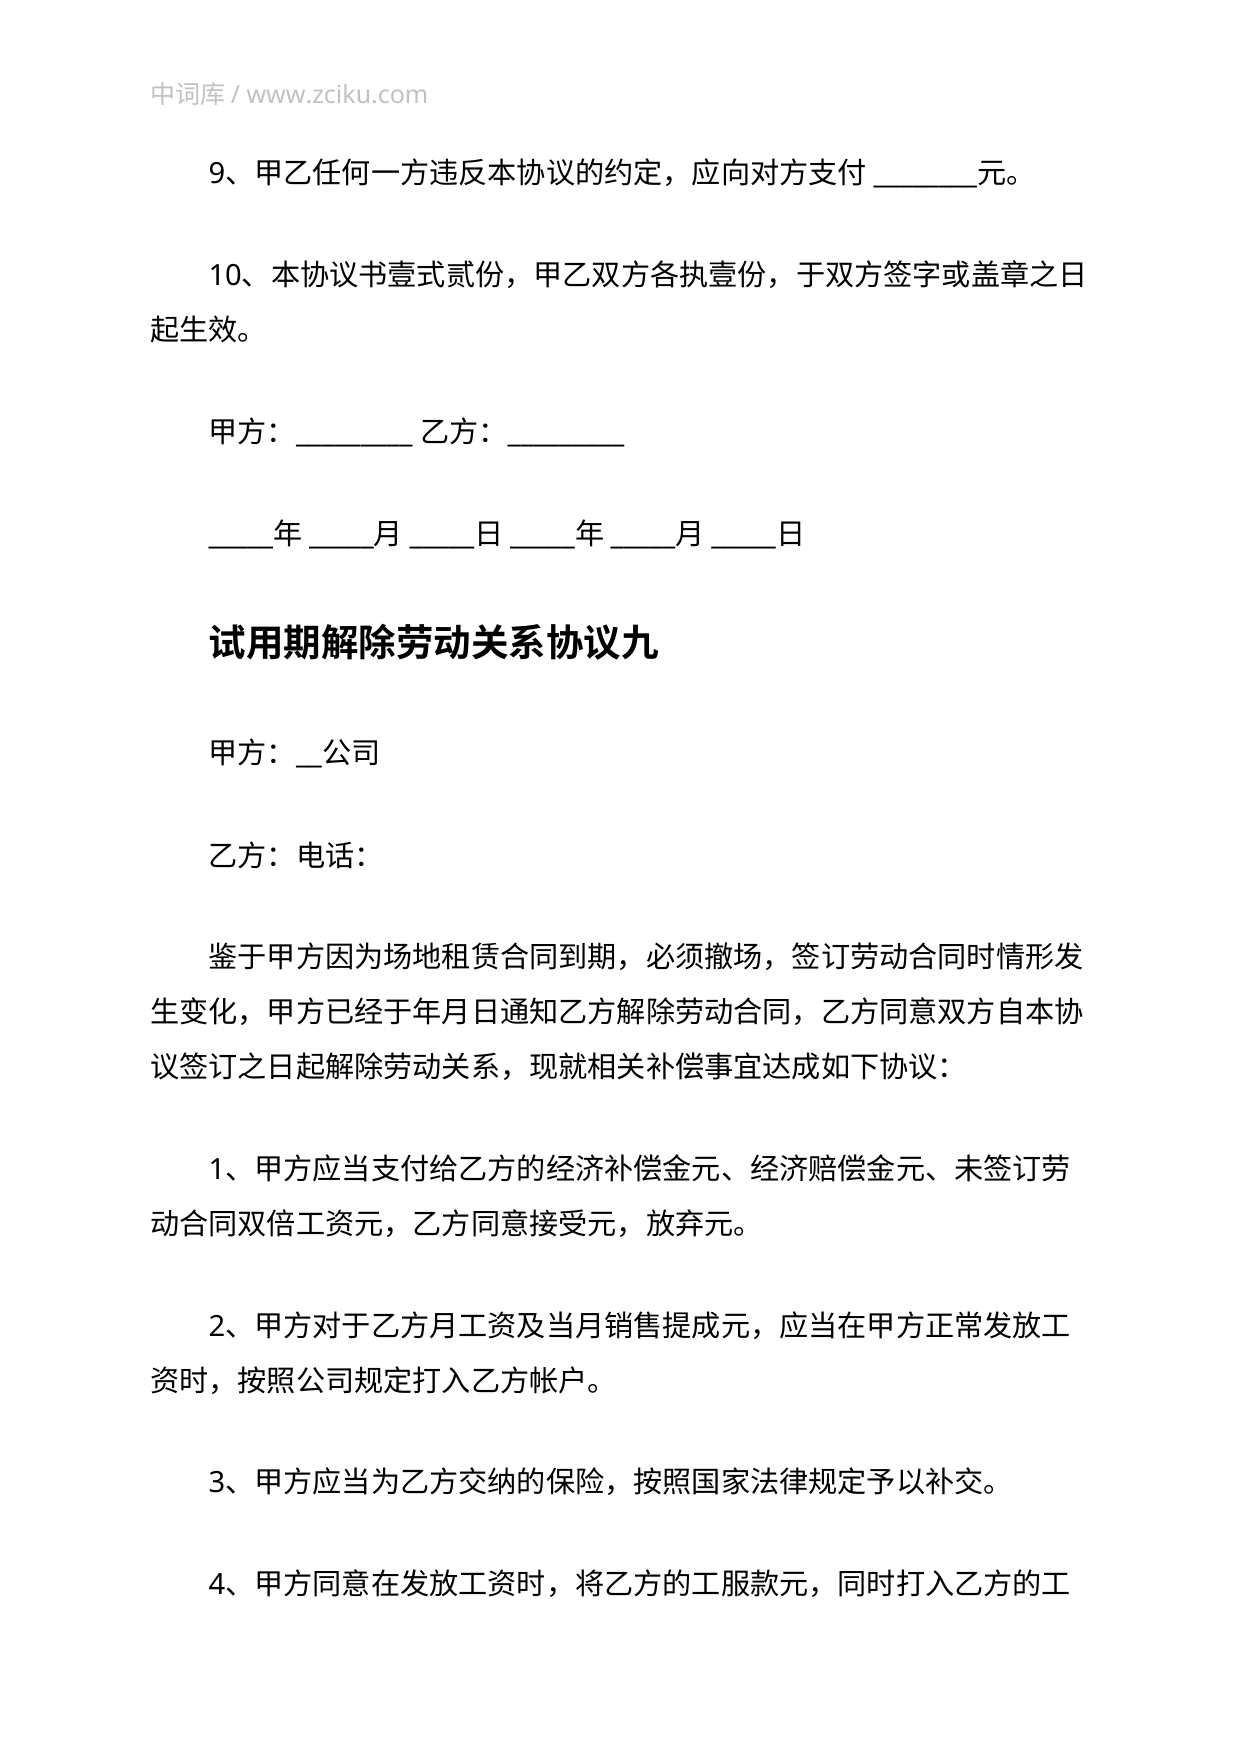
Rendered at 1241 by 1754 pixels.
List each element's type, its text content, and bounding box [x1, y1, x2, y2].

text 鉴于甲方因为场地租赁合同到期，必须撤场，签订劳动合同时情形发生变化，甲方已经于年月日通知乙方解除劳动合同，乙方同意双方自本协议签订之日起解除劳动关系，现就相关补偿事宜达成如下协议： [150, 934, 1090, 1086]
text 乙方：电话： [150, 832, 1090, 874]
text 甲方：__公司 [150, 730, 1090, 772]
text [150, 1561, 1090, 1603]
text _____年 _____月 _____日 _____年 _____月 _____日 [150, 511, 1090, 553]
text 3、甲方应当为乙方交纳的保险，按照国家法律规定予以补交。 [150, 1459, 1090, 1501]
text 9、甲乙任何一方违反本协议的约定，应向对方支付 ________元。 [150, 150, 1090, 192]
text 甲方：_________ 乙方：_________ [150, 409, 1090, 451]
text 2、甲方对于乙方月工资及当月销售提成元，应当在甲方正常发放工资时，按照公司规定打入乙方帐户。 [150, 1302, 1090, 1399]
text 10、本协议书壹式贰份，甲乙双方各执壹份，于双方签字或盖章之日起生效。 [150, 252, 1090, 349]
text 1、甲方应当支付给乙方的经济补偿金元、经济赔偿金元、未签订劳动合同双倍工资元，乙方同意接受元，放弃元。 [150, 1145, 1090, 1243]
text 试用期解除劳动关系协议九 [150, 613, 1090, 667]
